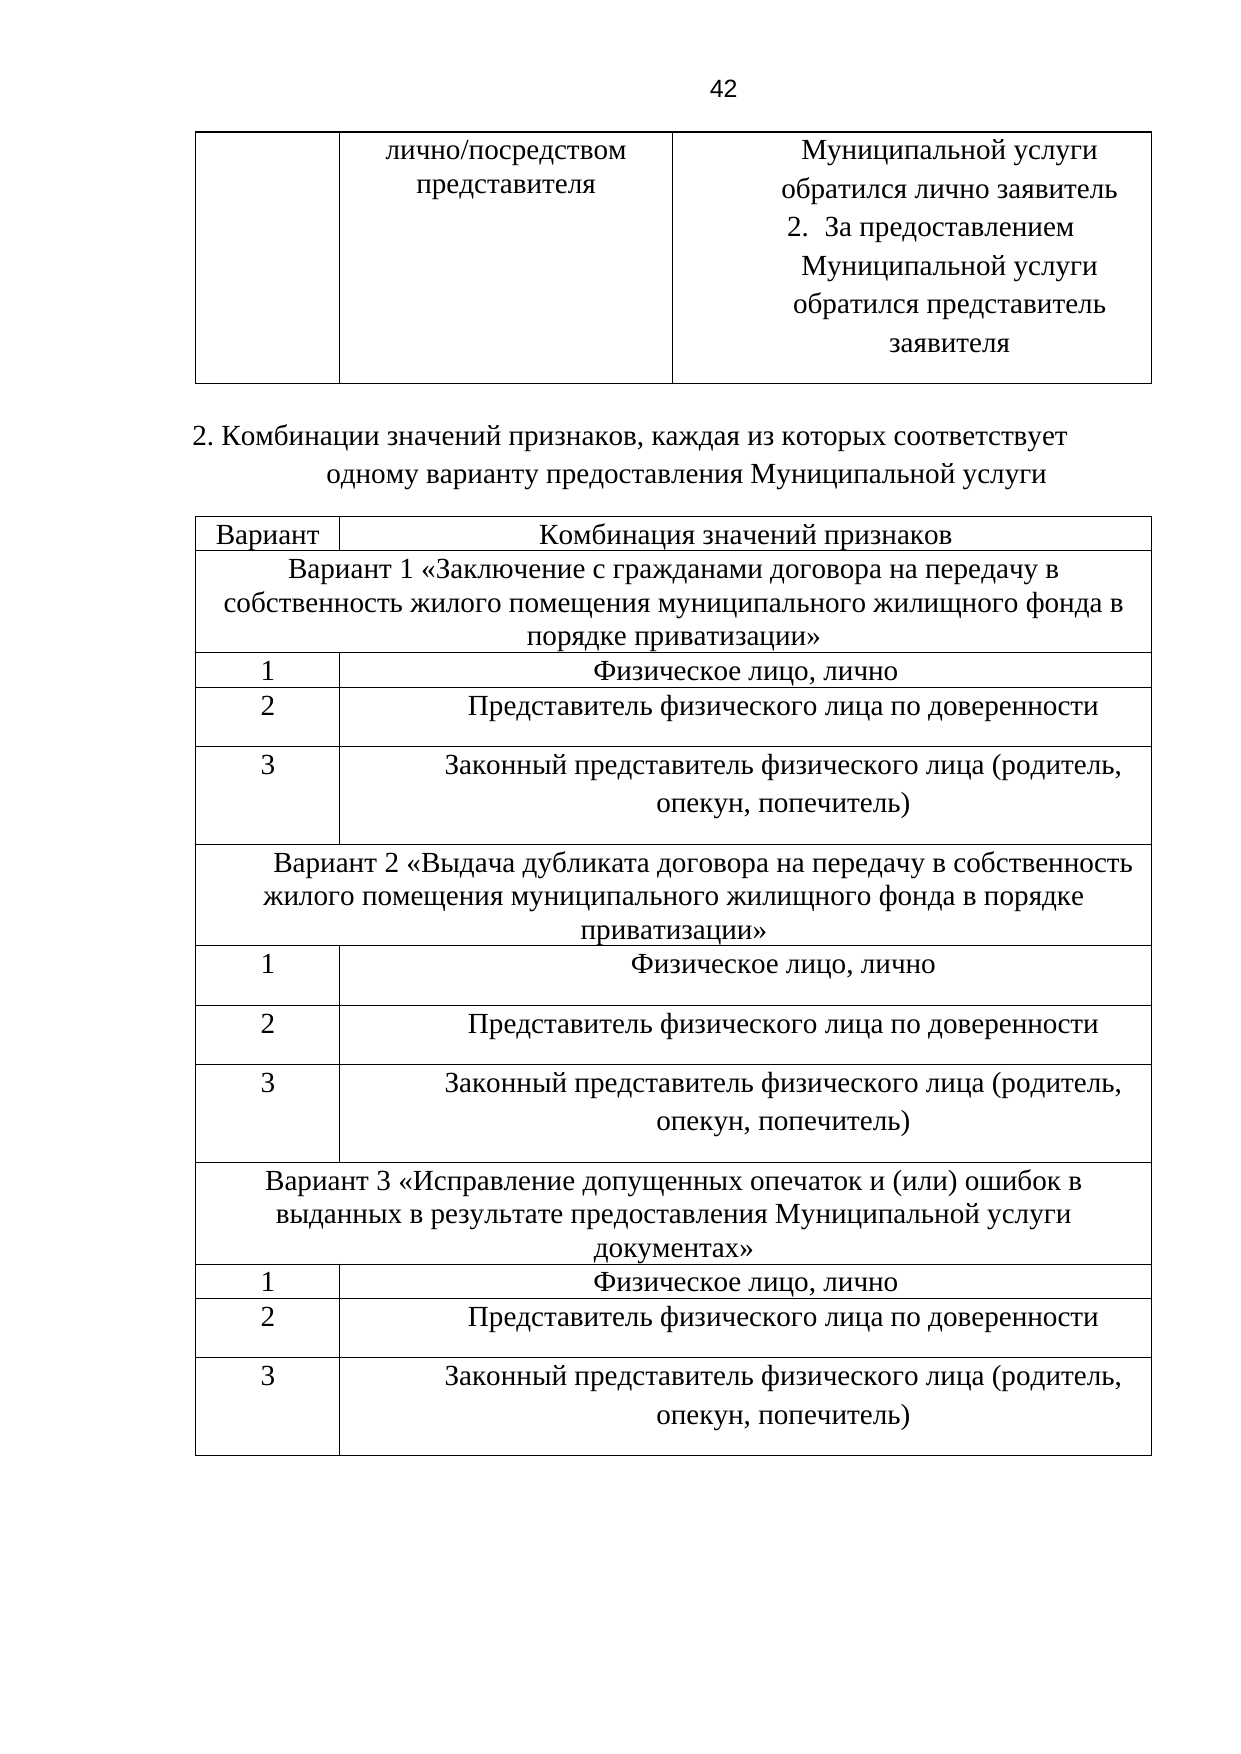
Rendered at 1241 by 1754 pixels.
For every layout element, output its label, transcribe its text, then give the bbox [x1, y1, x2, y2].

table_header Комбинация значений признаков [340, 517, 1151, 550]
table_cell Представитель физического лица по доверенности [340, 1006, 1151, 1064]
table_cell 3 [196, 1065, 339, 1162]
table_cell Законный представитель физического лица (родитель, опекун, попечитель) [340, 747, 1151, 844]
table_cell 3 [196, 747, 339, 844]
table_cell 3 [196, 1358, 339, 1455]
table_cell 2 [196, 1299, 339, 1357]
table_cell Представитель физического лица по доверенности [340, 1299, 1151, 1357]
table_cell Физическое лицо, лично [340, 1265, 1151, 1298]
list 2. Комбинации значений признаков, каждая из которых соответствует [192, 418, 1181, 451]
table_header Вариант [196, 517, 339, 550]
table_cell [340, 133, 672, 383]
table_cell 2 [196, 688, 339, 746]
table_cell 1 [196, 946, 339, 1005]
table_cell Физическое лицо, лично [340, 946, 1151, 1005]
table_cell Физическое лицо, лично [340, 653, 1151, 687]
table_cell 1 [196, 1265, 339, 1298]
table_cell Вариант 3 «Исправление допущенных опечаток и (или) ошибок в выданных в результате предоставления Муниципальной услуги документах» [196, 1163, 1151, 1263]
table_cell Вариант 1 «Заключение с гражданами договора на передачу в собственность жилого помещения муниципального жилищного фонда в порядке приватизации» [196, 551, 1151, 652]
table_cell Вариант 2 «Выдача дубликата договора на передачу в собственность жилого помещения муниципального жилищного фонда в порядке приватизации» [196, 845, 1151, 945]
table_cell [673, 133, 1151, 383]
table_cell Законный представитель физического лица (родитель, опекун, попечитель) [340, 1065, 1151, 1162]
table_cell Представитель физического лица по доверенности [340, 688, 1151, 746]
table_cell 2 [196, 133, 339, 383]
list одному варианту предоставления Муниципальной услуги [192, 456, 1181, 490]
table_cell 2 [196, 1006, 339, 1064]
table_cell 1 [196, 653, 339, 687]
table_cell Законный представитель физического лица (родитель, опекун, попечитель) [340, 1358, 1151, 1455]
